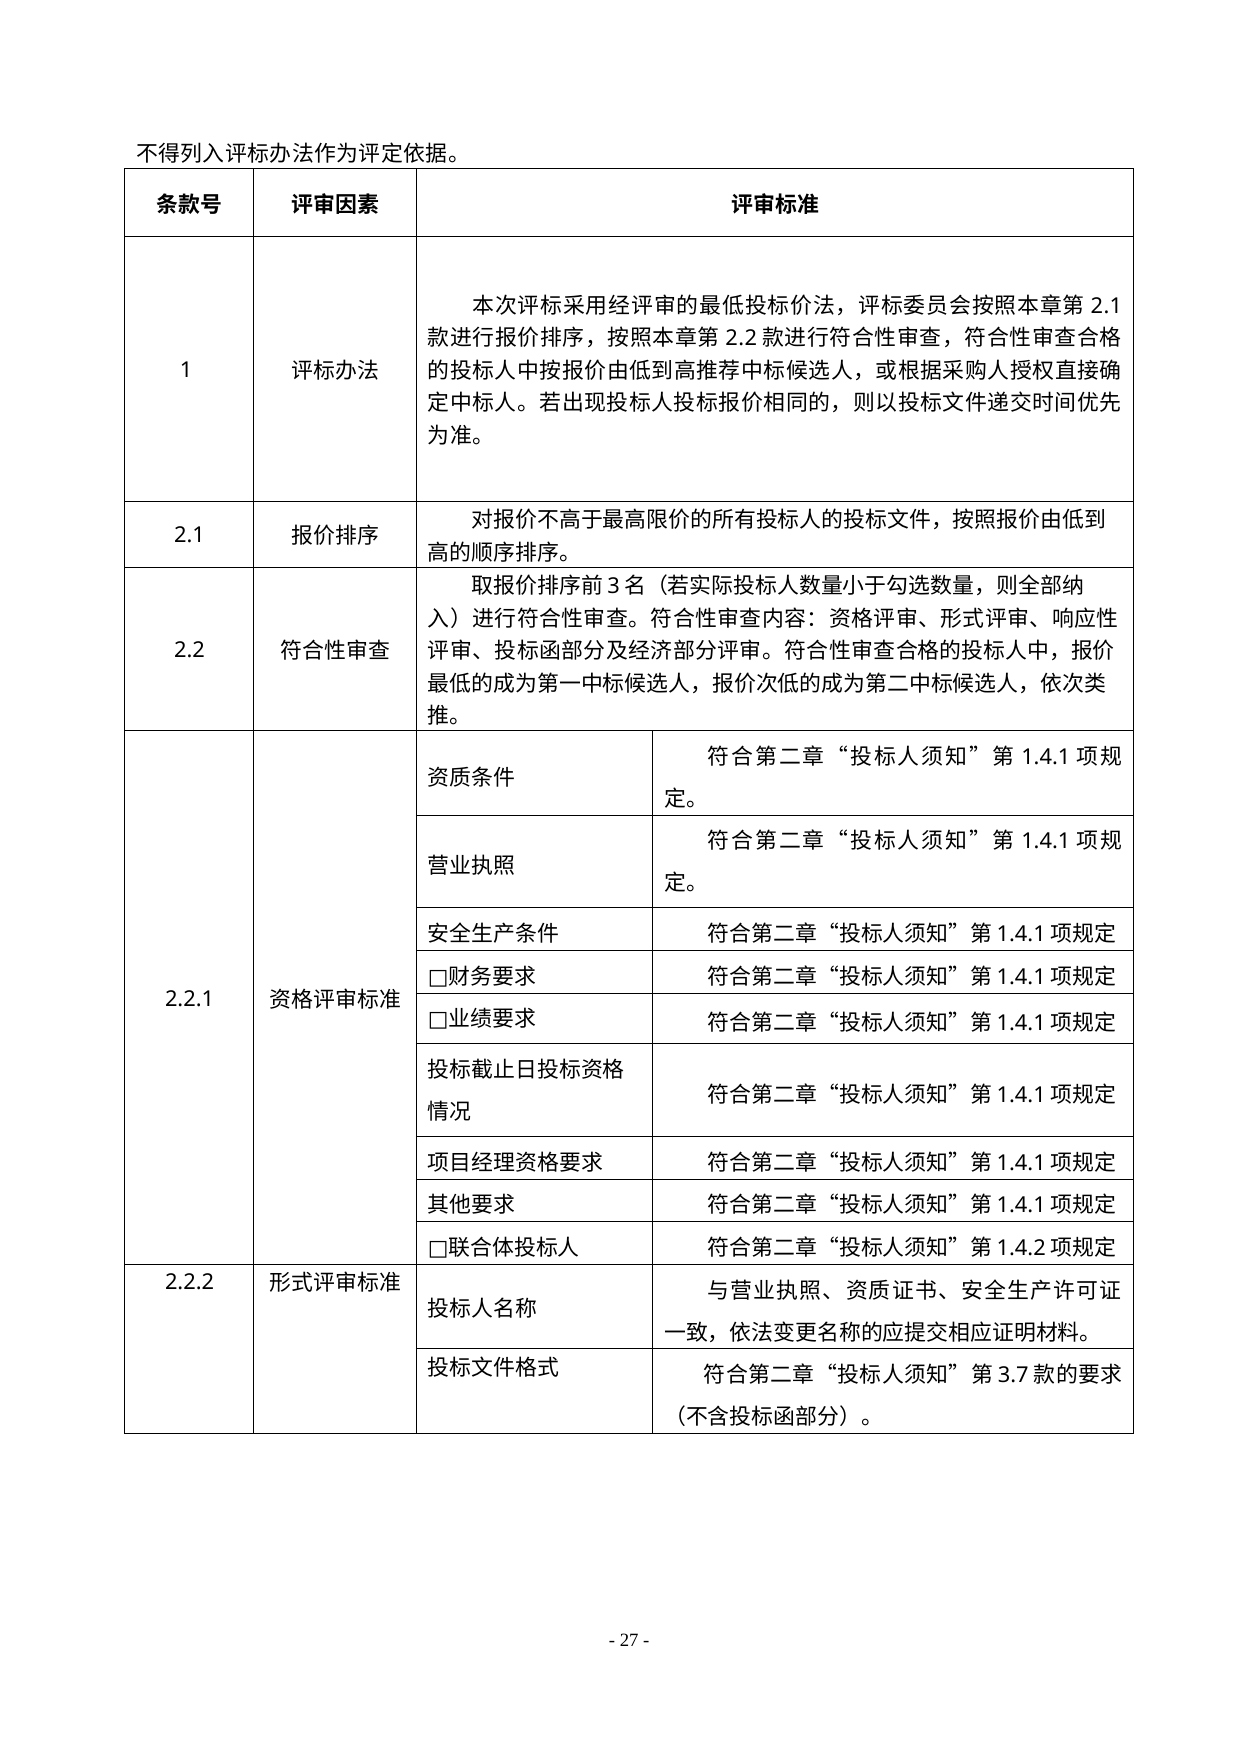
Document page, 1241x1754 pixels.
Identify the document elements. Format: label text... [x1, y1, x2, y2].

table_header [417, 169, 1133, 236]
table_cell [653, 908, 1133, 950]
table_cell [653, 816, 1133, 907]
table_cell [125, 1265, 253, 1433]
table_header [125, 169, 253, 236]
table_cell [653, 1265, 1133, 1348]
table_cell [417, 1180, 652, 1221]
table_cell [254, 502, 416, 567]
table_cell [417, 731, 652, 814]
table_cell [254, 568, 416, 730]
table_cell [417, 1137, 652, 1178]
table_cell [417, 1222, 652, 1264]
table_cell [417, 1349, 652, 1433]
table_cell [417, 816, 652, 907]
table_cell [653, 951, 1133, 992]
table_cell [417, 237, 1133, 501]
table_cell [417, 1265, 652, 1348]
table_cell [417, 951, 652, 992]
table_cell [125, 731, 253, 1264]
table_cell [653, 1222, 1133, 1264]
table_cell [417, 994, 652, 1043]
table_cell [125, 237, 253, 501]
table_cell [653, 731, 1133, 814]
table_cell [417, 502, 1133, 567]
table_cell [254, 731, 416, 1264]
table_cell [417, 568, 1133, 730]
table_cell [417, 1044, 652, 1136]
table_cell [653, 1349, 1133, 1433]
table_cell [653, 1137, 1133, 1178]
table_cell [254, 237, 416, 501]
text 评标办法中的评审内容必须和投标人须知中的对应内容一致，若投标人须知中未作要求的内容，不得列入评标办法作为评定依据。 [136, 136, 1122, 168]
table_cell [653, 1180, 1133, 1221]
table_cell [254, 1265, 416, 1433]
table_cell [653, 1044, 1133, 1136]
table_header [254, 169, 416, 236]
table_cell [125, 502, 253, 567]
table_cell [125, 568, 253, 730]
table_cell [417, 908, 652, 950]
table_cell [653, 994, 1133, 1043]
